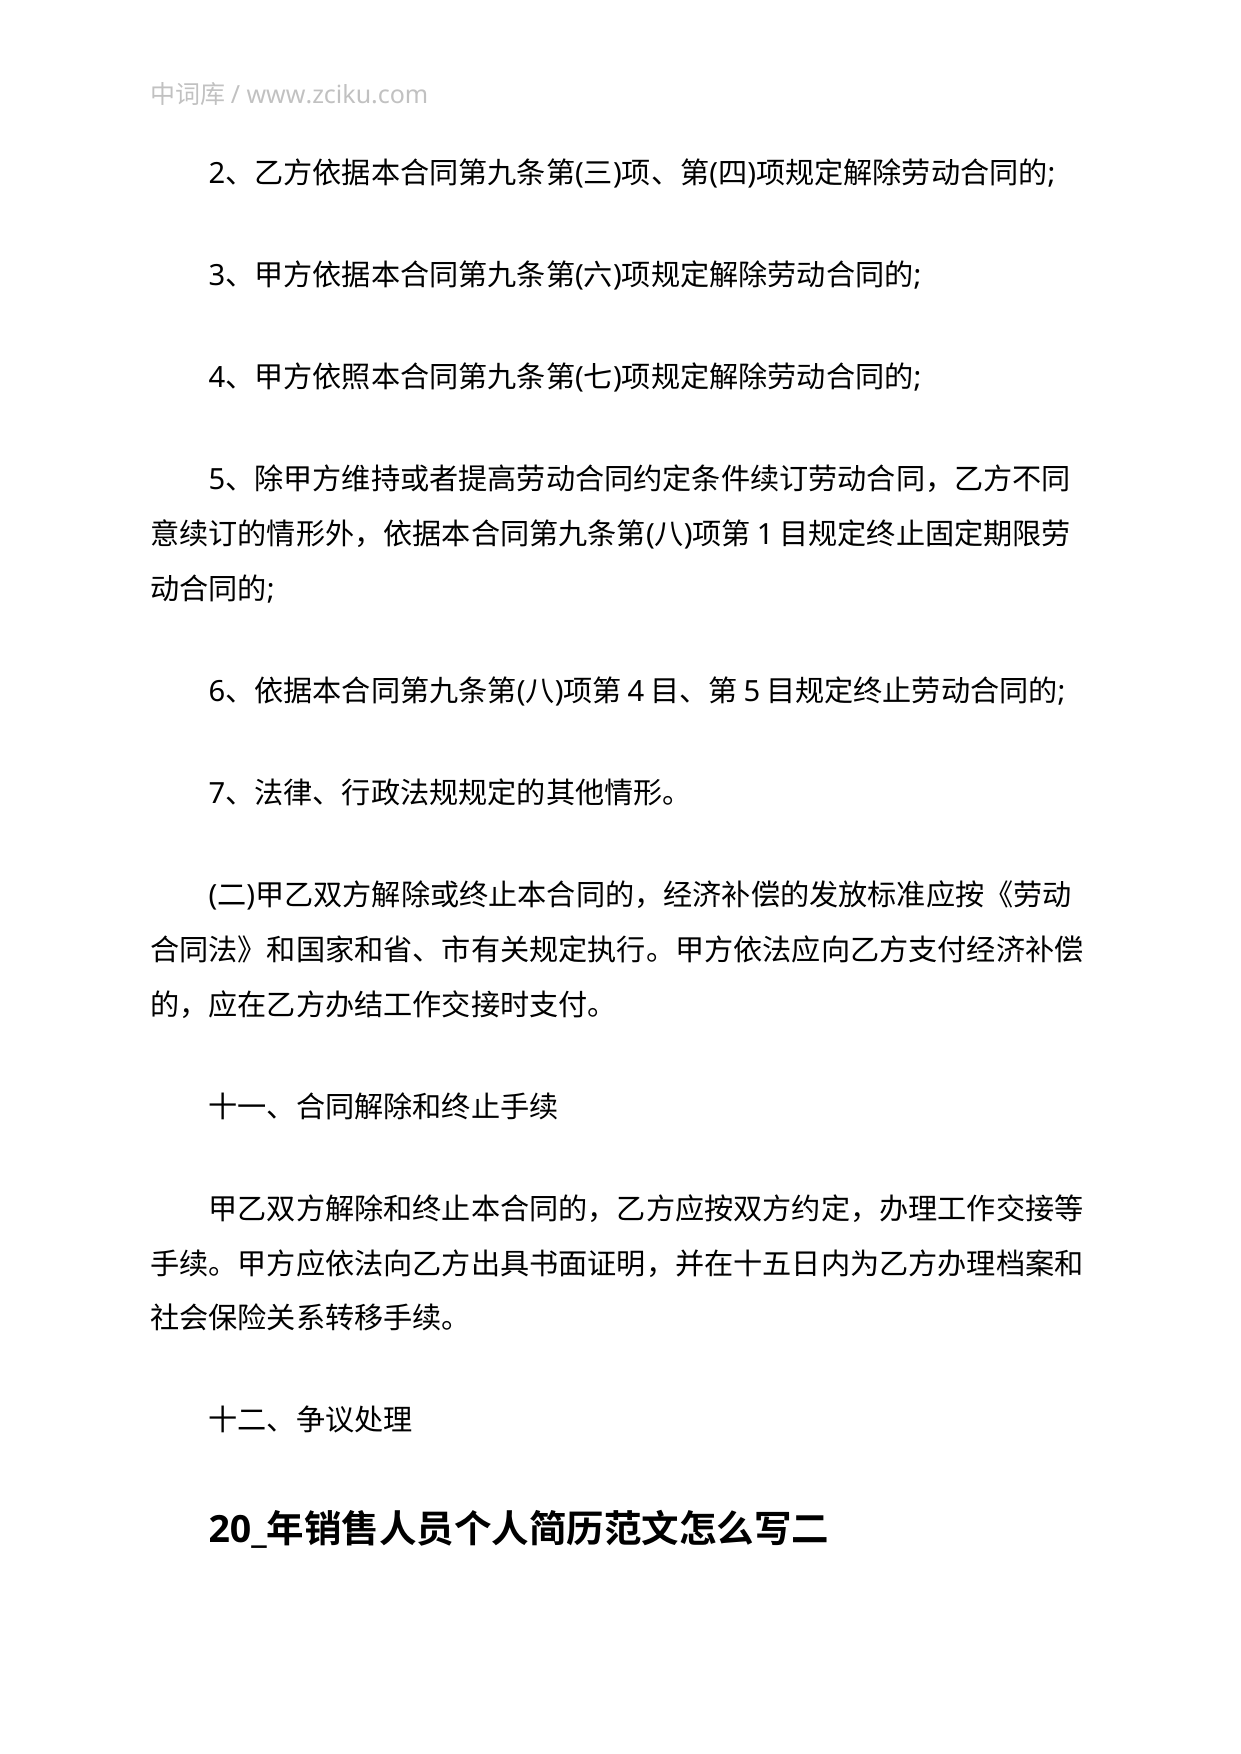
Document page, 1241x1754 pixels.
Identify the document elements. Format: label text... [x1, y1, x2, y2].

text 甲乙双方解除和终止本合同的，乙方应按双方约定，办理工作交接等手续。甲方应依法向乙方出具书面证明，并在十五日内为乙方办理档案和社会保险关系转移手续。 [150, 1185, 1090, 1337]
text 7、法律、行政法规规定的其他情形。 [150, 770, 1090, 812]
text 十二、争议处理 [150, 1397, 1090, 1439]
text 十一、合同解除和终止手续 [150, 1083, 1090, 1126]
text 6、依据本合同第九条第(八)项第4目、第5目规定终止劳动合同的; [150, 668, 1090, 710]
text 4、甲方依照本合同第九条第(七)项规定解除劳动合同的; [150, 354, 1090, 396]
text (二)甲乙双方解除或终止本合同的，经济补偿的发放标准应按《劳动合同法》和国家和省、市有关规定执行。甲方依法应向乙方支付经济补偿的，应在乙方办结工作交接时支付。 [150, 872, 1090, 1024]
text 3、甲方依据本合同第九条第(六)项规定解除劳动合同的; [150, 252, 1090, 294]
text 5、除甲方维持或者提高劳动合同约定条件续订劳动合同，乙方不同意续订的情形外，依据本合同第九条第(八)项第1目规定终止固定期限劳动合同的; [150, 456, 1090, 608]
text 2、乙方依据本合同第九条第(三)项、第(四)项规定解除劳动合同的; [150, 150, 1090, 192]
text 20_年销售人员个人简历范文怎么写二 [150, 1499, 1090, 1553]
